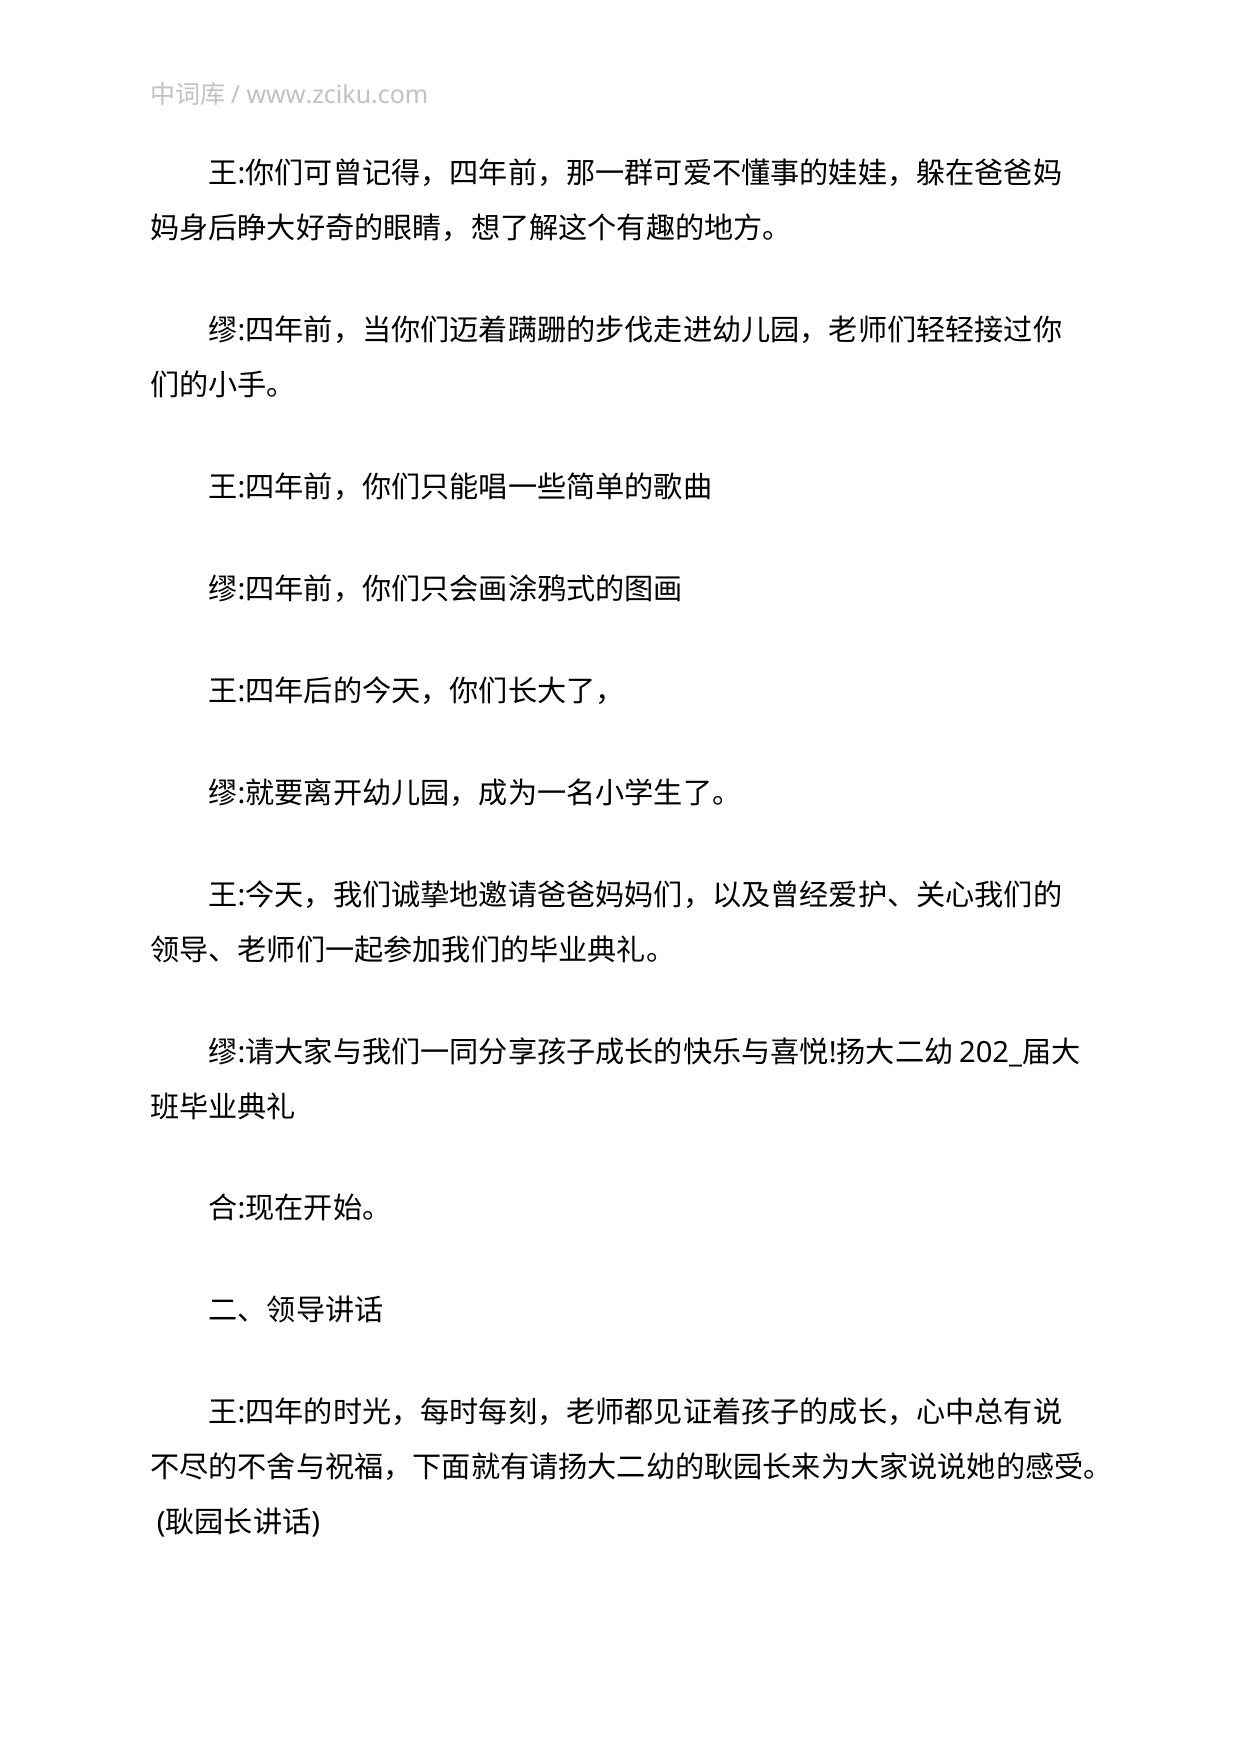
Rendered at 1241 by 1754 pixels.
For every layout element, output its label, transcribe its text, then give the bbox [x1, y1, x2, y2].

text 王:四年的时光，每时每刻，老师都见证着孩子的成长，心中总有说不尽的不舍与祝福，下面就有请扬大二幼的耿园长来为大家说说她的感受。 (耿园长讲话) [150, 1389, 1090, 1541]
text 王:今天，我们诚挚地邀请爸爸妈妈们，以及曾经爱护、关心我们的领导、老师们一起参加我们的毕业典礼。 [150, 871, 1090, 969]
text 缪:就要离开幼儿园，成为一名小学生了。 [150, 769, 1090, 812]
text 王:四年前，你们只能唱一些简单的歌曲 [150, 463, 1090, 506]
text 二、领导讲话 [150, 1287, 1090, 1329]
text 缪:四年前，当你们迈着蹒跚的步伐走进幼儿园，老师们轻轻接过你们的小手。 [150, 307, 1090, 404]
text 王:你们可曾记得，四年前，那一群可爱不懂事的娃娃，躲在爸爸妈妈身后睁大好奇的眼睛，想了解这个有趣的地方。 [150, 150, 1090, 247]
text 缪:请大家与我们一同分享孩子成长的快乐与喜悦!扬大二幼202_届大班毕业典礼 [150, 1028, 1090, 1126]
text 合:现在开始。 [150, 1185, 1090, 1227]
text 王:四年后的今天，你们长大了， [150, 667, 1090, 710]
text 缪:四年前，你们只会画涂鸦式的图画 [150, 566, 1090, 608]
